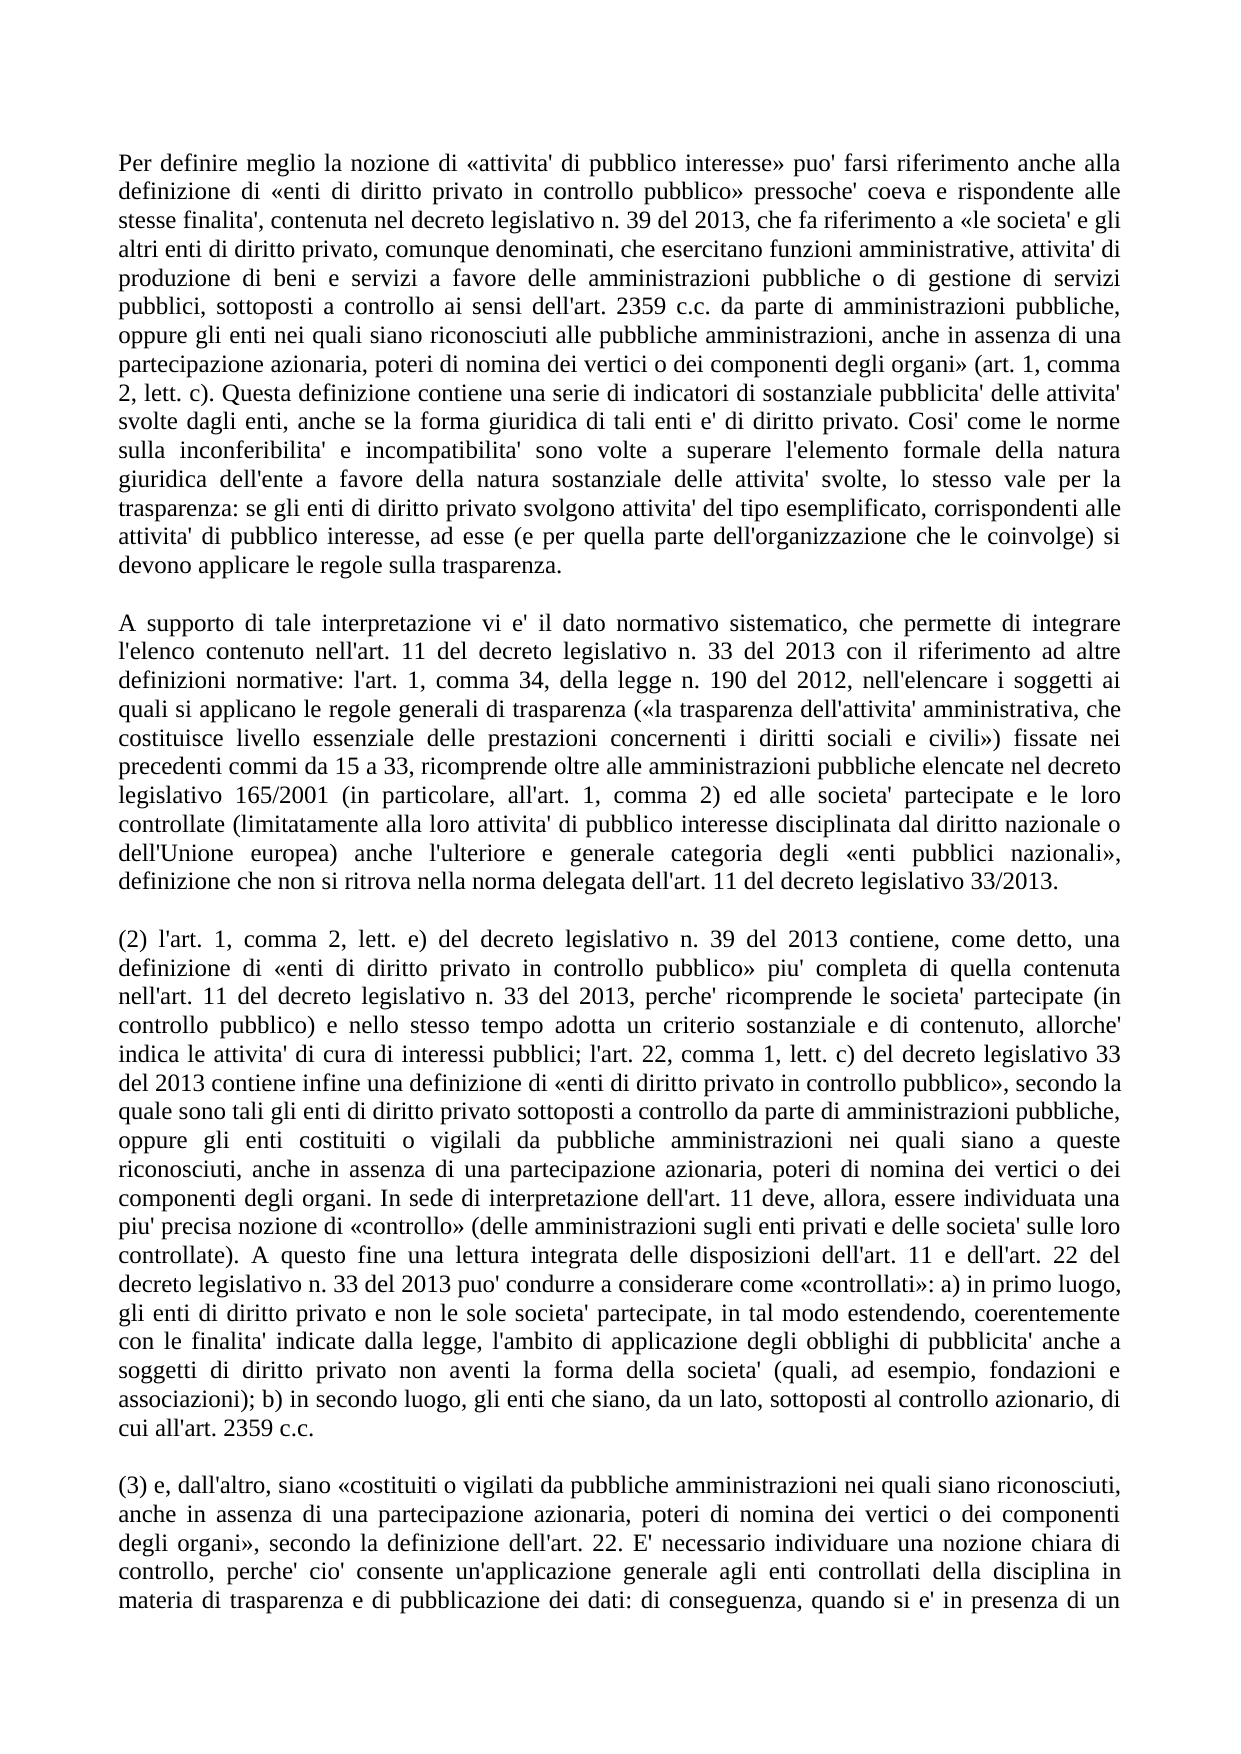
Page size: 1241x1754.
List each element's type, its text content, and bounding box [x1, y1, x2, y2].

text Per definire meglio la nozione di «attivita' di pubblico interesse» puo' farsi riferimento anche alla definizione di «enti di diritto privato in controllo pubblico» pressoche' coeva e rispondente alle stesse finalita', contenuta nel decreto legislativo n. 39 del 2013, che fa riferimento a «le societa' e gli altri enti di diritto privato, comunque denominati, che esercitano funzioni amministrative, attivita' di produzione di beni e servizi a favore delle amministrazioni pubbliche o di gestione di servizi pubblici, sottoposti a controllo ai sensi dell'art. 2359 c.c. da parte di amministrazioni pubbliche, oppure gli enti nei quali siano riconosciuti alle pubbliche amministrazioni, anche in assenza di una partecipazione azionaria, poteri di nomina dei vertici o dei componenti degli organi» (art. 1, comma 2, lett. c). Questa definizione contiene una serie di indicatori di sostanziale pubblicita' delle attivita' svolte dagli enti, anche se la forma giuridica di tali enti e' di diritto privato. Cosi' come le norme sulla inconferibilita' e incompatibilita' sono volte a superare l'elemento formale della natura giuridica dell'ente a favore della natura sostanziale delle attivita' svolte, lo stesso vale per la trasparenza: se gli enti di diritto privato svolgono attivita' del tipo esemplificato, corrispondenti alle attivita' di pubblico interesse, ad esse (e per quella parte dell'organizzazione che le coinvolge) si devono applicare le regole sulla trasparenza. [118, 148, 1122, 579]
text (2) l'art. 1, comma 2, lett. e) del decreto legislativo n. 39 del 2013 contiene, come detto, una definizione di «enti di diritto privato in controllo pubblico» piu' completa di quella contenuta nell'art. 11 del decreto legislativo n. 33 del 2013, perche' ricomprende le societa' partecipate (in controllo pubblico) e nello stesso tempo adotta un criterio sostanziale e di contenuto, allorche' indica le attivita' di cura di interessi pubblici; l'art. 22, comma 1, lett. c) del decreto legislativo 33 del 2013 contiene infine una definizione di «enti di diritto privato in controllo pubblico», secondo la quale sono tali gli enti di diritto privato sottoposti a controllo da parte di amministrazioni pubbliche, oppure gli enti costituiti o vigilali da pubbliche amministrazioni nei quali siano a queste riconosciuti, anche in assenza di una partecipazione azionaria, poteri di nomina dei vertici o dei componenti degli organi. In sede di interpretazione dell'art. 11 deve, allora, essere individuata una piu' precisa nozione di «controllo» (delle amministrazioni sugli enti privati e delle societa' sulle loro controllate). A questo fine una lettura integrata delle disposizioni dell'art. 11 e dell'art. 22 del decreto legislativo n. 33 del 2013 puo' condurre a considerare come «controllati»: a) in primo luogo, gli enti di diritto privato e non le sole societa' partecipate, in tal modo estendendo, coerentemente con le finalita' indicate dalla legge, l'ambito di applicazione degli obblighi di pubblicita' anche a soggetti di diritto privato non aventi la forma della societa' (quali, ad esempio, fondazioni e associazioni); b) in secondo luogo, gli enti che siano, da un lato, sottoposti al controllo azionario, di cui all'art. 2359 c.c. [118, 924, 1122, 1441]
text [118, 1470, 1122, 1614]
text A supporto di tale interpretazione vi e' il dato normativo sistematico, che permette di integrare l'elenco contenuto nell'art. 11 del decreto legislativo n. 33 del 2013 con il riferimento ad altre definizioni normative: l'art. 1, comma 34, della legge n. 190 del 2012, nell'elencare i soggetti ai quali si applicano le regole generali di trasparenza («la trasparenza dell'attivita' amministrativa, che costituisce livello essenziale delle prestazioni concernenti i diritti sociali e civili») fissate nei precedenti commi da 15 a 33, ricomprende oltre alle amministrazioni pubbliche elencate nel decreto legislativo 165/2001 (in particolare, all'art. 1, comma 2) ed alle societa' partecipate e le loro controllate (limitatamente alla loro attivita' di pubblico interesse disciplinata dal diritto nazionale o dell'Unione europea) anche l'ulteriore e generale categoria degli «enti pubblici nazionali», definizione che non si ritrova nella norma delegata dell'art. 11 del decreto legislativo 33/2013. [118, 608, 1122, 895]
